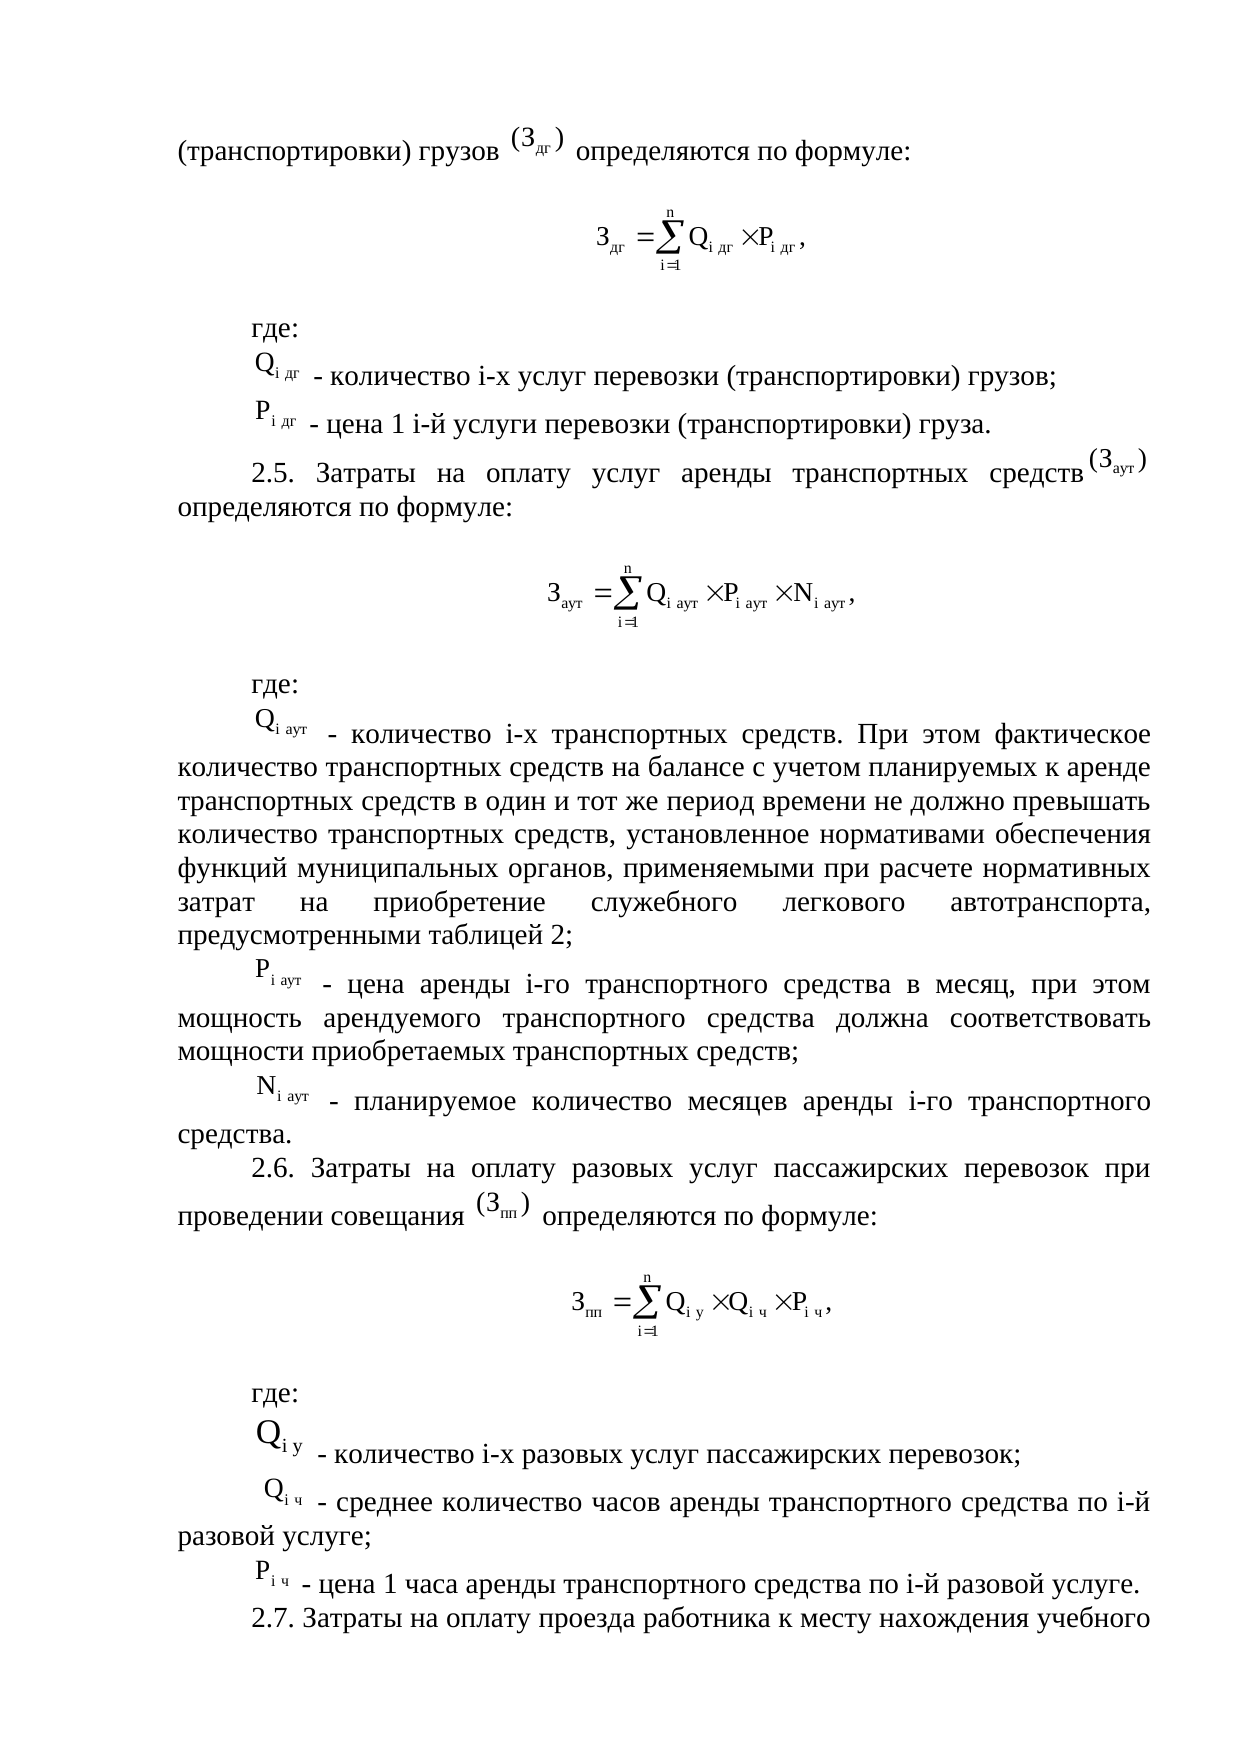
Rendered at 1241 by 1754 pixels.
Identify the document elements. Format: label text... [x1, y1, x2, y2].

text - цена аренды i-го транспортного средства в месяц, при этом мощность арендуемого транспортного средства должна соответствовать мощности приобретаемых транспортных средств; [177, 951, 1152, 1067]
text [177, 118, 1152, 166]
text где: [177, 667, 1152, 700]
text - количество i-х транспортных средств. При этом фактическое количество транспортных средств на балансе с учетом планируемых к аренде транспортных средств в один и тот же период времени не должно превышать количество транспортных средств, установленное нормативами обеспечения функций муниципальных органов, применяемыми при расчете нормативных затрат на приобретение служебного легкового автотранспорта, предусмотренными таблицей 2; [177, 700, 1152, 951]
text где: [177, 310, 1152, 344]
text 2.6. Затраты на оплату разовых услуг пассажирских перевозок при проведении совещания определяются по формуле: [177, 1150, 1152, 1231]
text где: [177, 1376, 1152, 1409]
text - среднее количество часов аренды транспортного средства по i-й разовой услуге; [177, 1470, 1152, 1552]
text - цена 1 часа аренды транспортного средства по i-й разовой услуге. [177, 1552, 1152, 1600]
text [177, 1600, 1152, 1633]
text - цена 1 i-й услуги перевозки (транспортировки) груза. [177, 392, 1152, 440]
text - количество i-х разовых услуг пассажирских перевозок; [177, 1409, 1152, 1470]
text - планируемое количество месяцев аренды i-го транспортного средства. [177, 1067, 1152, 1150]
text - количество i-х услуг перевозки (транспортировки) грузов; [177, 344, 1152, 392]
text 2.5. Затраты на оплату услуг аренды транспортных средств определяются по формуле: [177, 440, 1152, 523]
